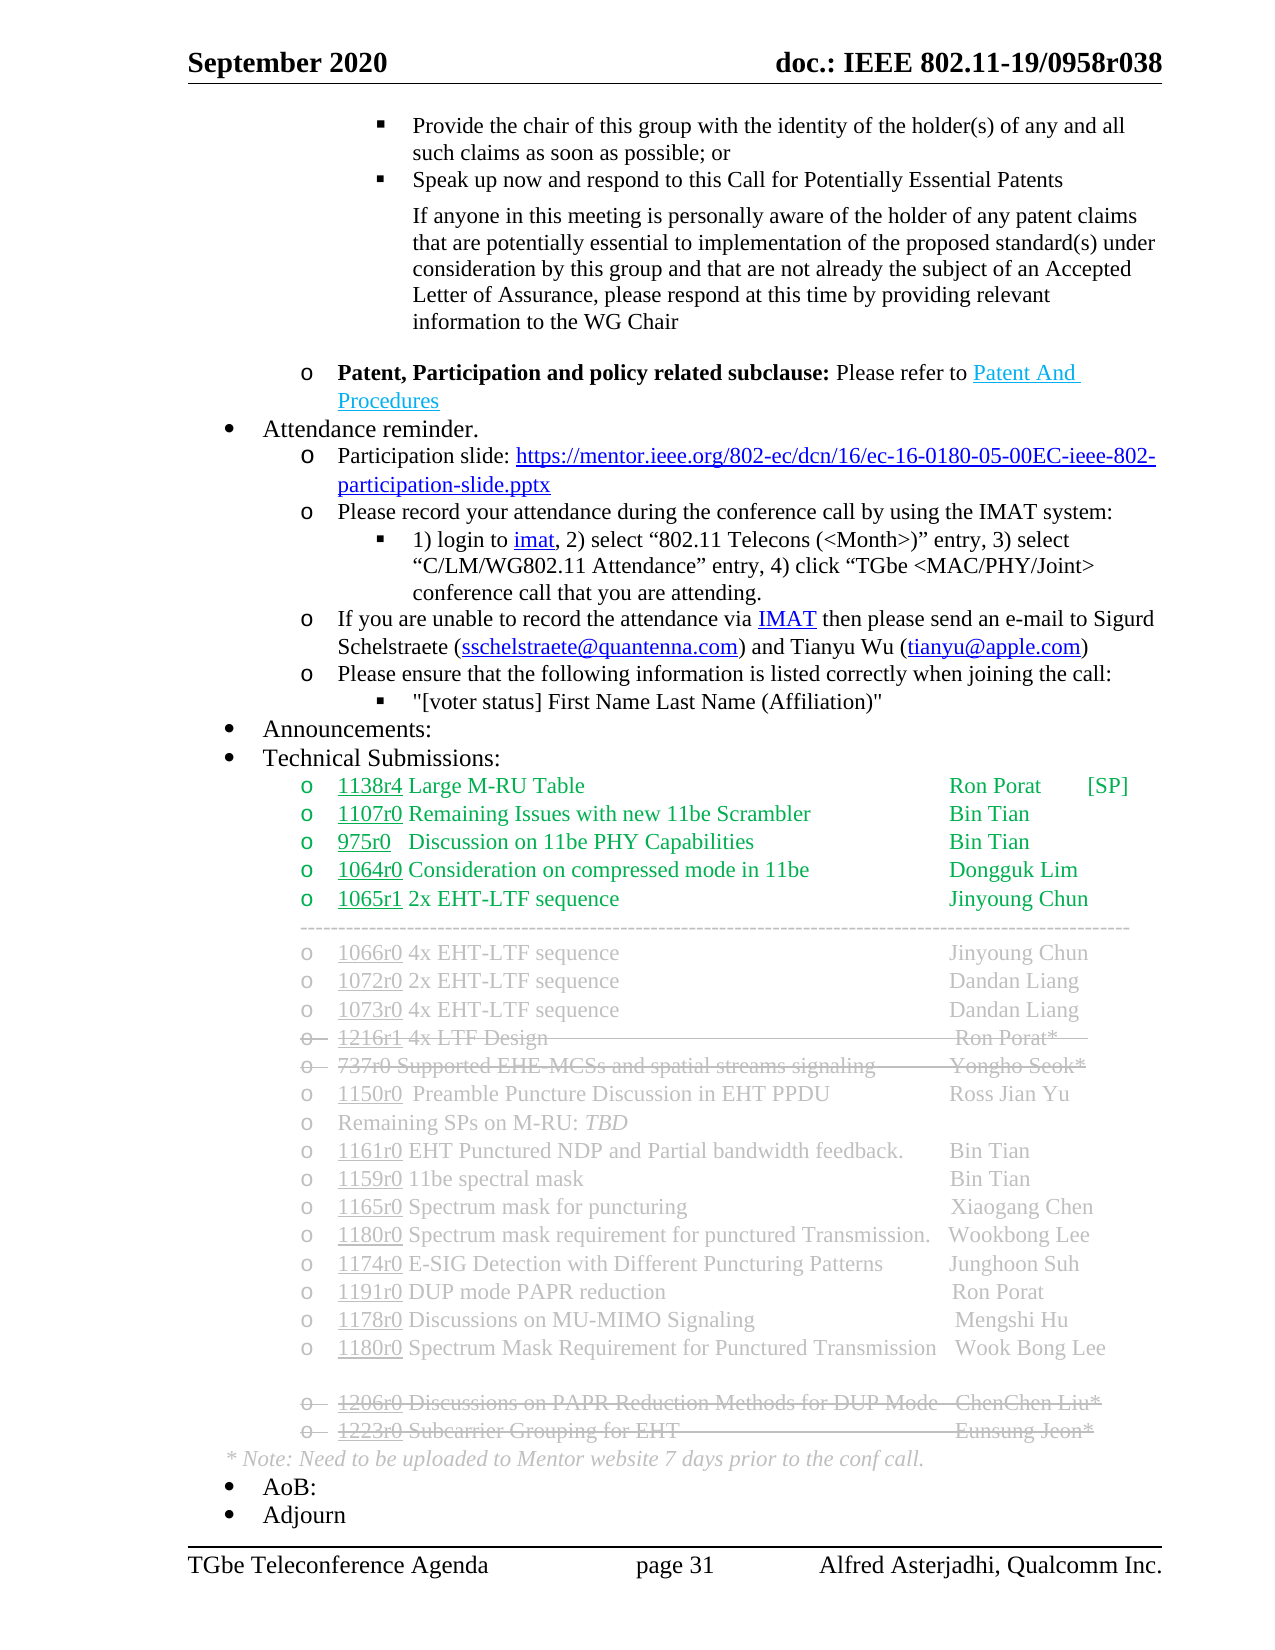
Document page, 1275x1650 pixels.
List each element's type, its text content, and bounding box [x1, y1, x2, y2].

list 1107r0 Remaining Issues with new 11be Scrambler Bin Tian [300, 800, 1162, 828]
list Attendance reminder. [225, 414, 1162, 442]
list 1161r0 EHT Punctured NDP and Partial bandwidth feedback. Bin Tian [300, 1137, 1162, 1165]
list 1073r0 4x EHT-LTF sequence Dandan Liang [300, 996, 1162, 1024]
list 1138r4 Large M-RU Table Ron Porat [SP] [300, 772, 1162, 800]
list Remaining SPs on M-RU: TBD [300, 1108, 1162, 1137]
list 1) login to imat, 2) select “802.11 Telecons (<Month>)” entry, 3) select “C/LM/WG802.11 Attendance” entry, 4) click “TGbe <MAC/PHY/Joint> conference call that you are attending. [375, 526, 1162, 605]
list 1165r0 Spectrum mask for puncturing Xiaogang Chen [300, 1193, 1162, 1221]
list Please ensure that the following information is listed correctly when joining the call: [300, 659, 1162, 688]
list Announcements: [225, 714, 1162, 743]
list 1150r0 Preamble Puncture Discussion in EHT PPDU Ross Jian Yu [300, 1080, 1162, 1108]
list "[voter status] First Name Last Name (Affiliation)" [375, 688, 1162, 714]
list Participation slide: https://mentor.ieee.org/802-ec/dcn/16/ec-16-0180-05-00EC-ieee-802-participation-slide.pptx [300, 442, 1162, 498]
list If anyone in this meeting is personally aware of the holder of any patent claims that are potentially essential to implementation of the proposed standard(s) under consideration by this group and that are not already the subject of an Accepted Letter of Assurance, please respond at this time by providing relevant information to the WG Chair [412, 202, 1162, 334]
list 1180r0 Spectrum mask requirement for punctured Transmission. Wookbong Lee [300, 1221, 1162, 1250]
list 1206r0 Discussions on PAPR Reduction Methods for DUP Mode ChenChen Liu* [300, 1389, 1162, 1417]
list 1065r1 2x EHT-LTF sequence Jinyoung Chun [300, 884, 1162, 913]
list 1191r0 DUP mode PAPR reduction Ron Porat [300, 1278, 1162, 1306]
list 1072r0 2x EHT-LTF sequence Dandan Liang [300, 967, 1162, 996]
list 737r0 Supported EHE-MCSs and spatial streams signaling Yongho Seok* [300, 1052, 1162, 1080]
list AoB: [225, 1472, 1162, 1501]
list 1178r0 Discussions on MU-MIMO Signaling Mengshi Hu [300, 1306, 1162, 1334]
list 1174r0 E-SIG Detection with Different Puncturing Patterns Junghoon Suh [300, 1250, 1162, 1278]
list 1159r0 11be spectral mask Bin Tian [300, 1165, 1162, 1193]
list 1223r0 Subcarrier Grouping for EHT Eunsung Jeon* [300, 1417, 1162, 1445]
list Patent, Participation and policy related subclause: Please refer to Patent And Procedures [300, 359, 1162, 414]
list If you are unable to record the attendance via IMAT then please send an e-mail to Sigurd Schelstraete (sschelstraete@quantenna.com) and Tianyu Wu (tianyu@apple.com) [300, 605, 1162, 659]
list Technical Submissions: [225, 743, 1162, 772]
list Speak up now and respond to this Call for Potentially Essential Patents [375, 166, 1162, 192]
list 1066r0 4x EHT-LTF sequence Jinyoung Chun [300, 939, 1162, 967]
list 1180r0 Spectrum Mask Requirement for Punctured Transmission Wook Bong Lee [300, 1334, 1162, 1389]
list Please record your attendance during the conference call by using the IMAT system: [300, 498, 1162, 526]
list Adjourn [225, 1501, 1162, 1529]
text ------------------------------------------------------------------------------------------------------------- [300, 913, 1162, 939]
text * Note: Need to be uploaded to Mentor website 7 days prior to the conf call. [187, 1445, 1162, 1472]
list Provide the chair of this group with the identity of the holder(s) of any and all such claims as soon as possible; or [375, 112, 1162, 166]
list 1064r0 Consideration on compressed mode in 11be Dongguk Lim [300, 856, 1162, 884]
list 975r0 Discussion on 11be PHY Capabilities Bin Tian [300, 828, 1162, 856]
list 1216r1 4x LTF Design Ron Porat* [300, 1024, 1162, 1052]
